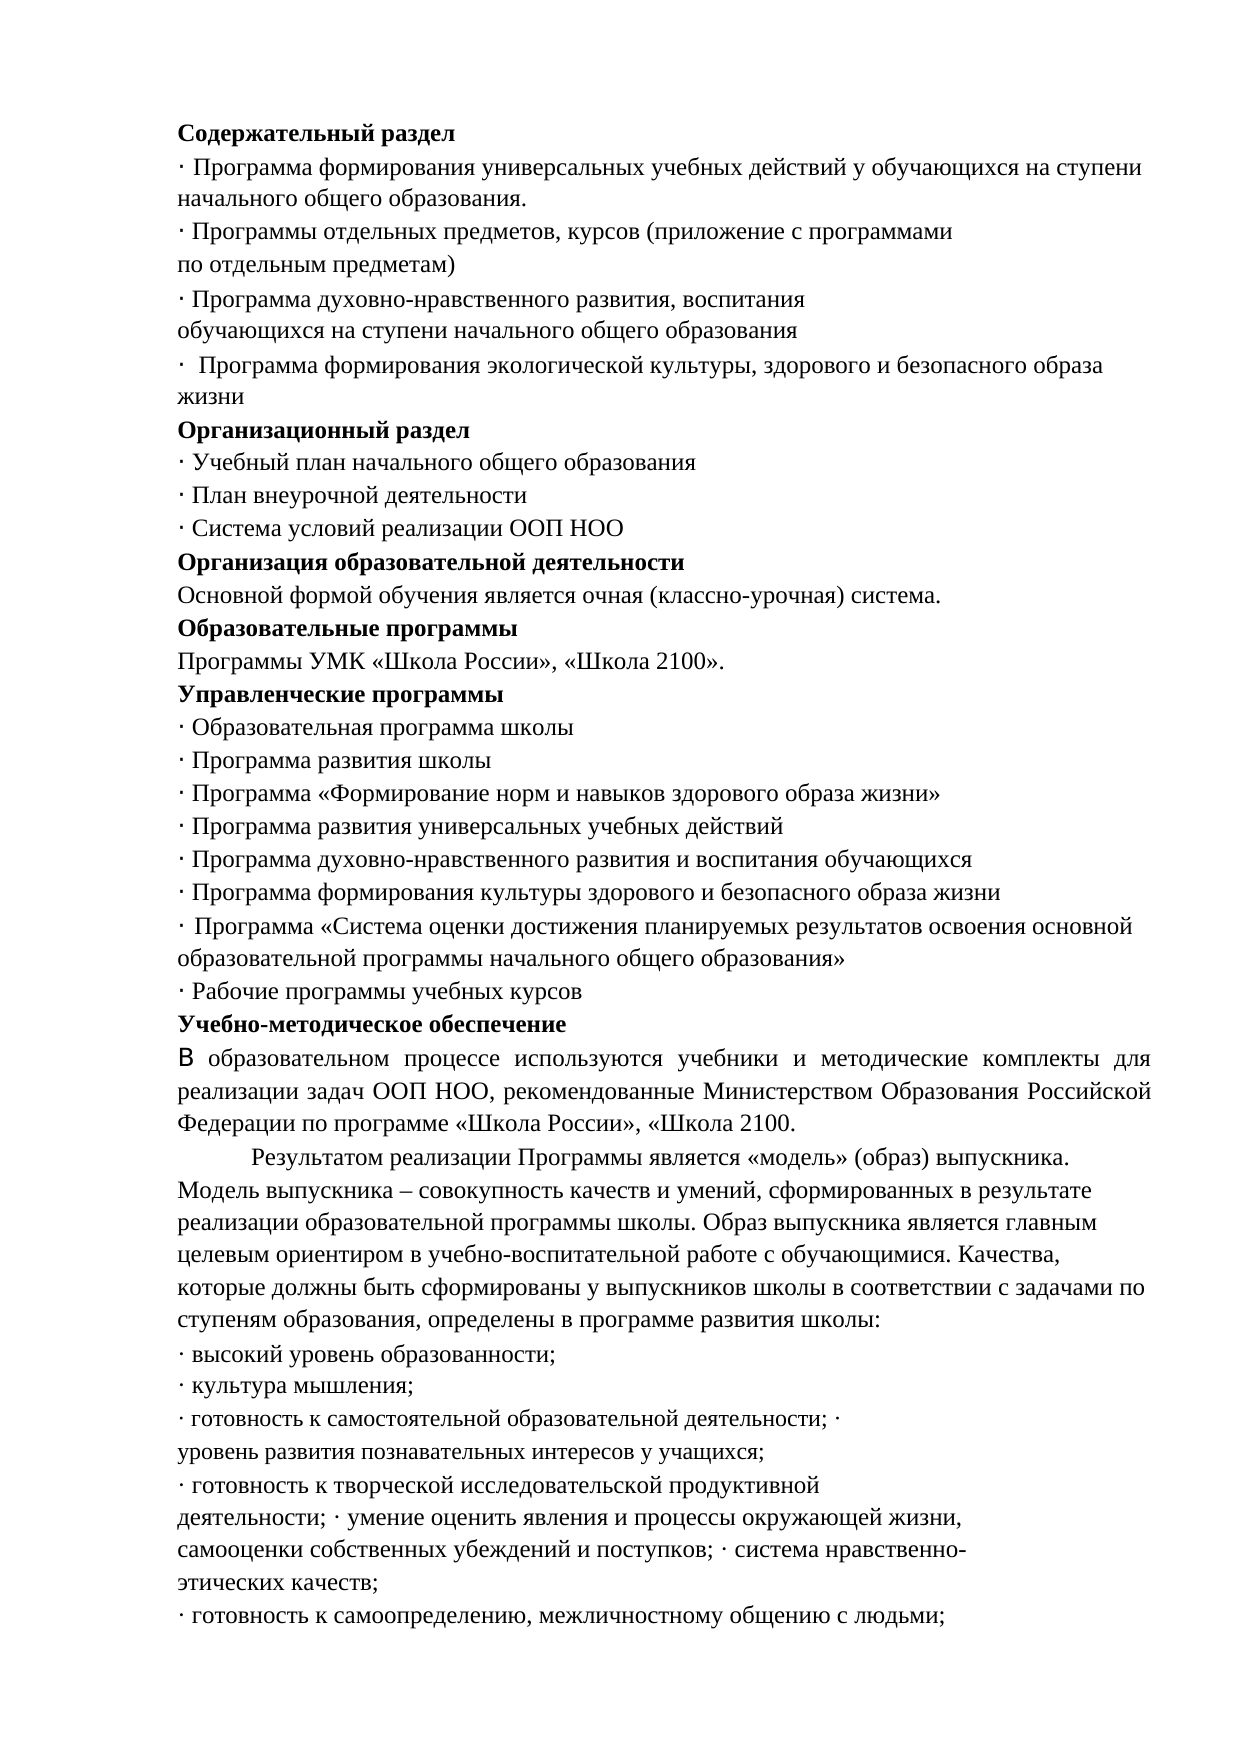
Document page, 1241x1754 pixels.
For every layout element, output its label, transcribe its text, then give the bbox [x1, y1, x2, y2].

list Программа духовно-нравственного развития, воспитания обучающихся на ступени начального общего образования [177, 284, 958, 344]
text Учебно-методическое обеспечение [177, 1009, 1152, 1038]
list Программа формирования универсальных учебных действий у обучающихся на ступени начального общего образования. [177, 152, 1150, 212]
text · готовность к самостоятельной образовательной деятельности; · уровень развития познавательных интересов у учащихся; [177, 1404, 856, 1464]
text · высокий уровень образованности; · культура мышления; [177, 1339, 556, 1399]
list Система условий реализации ООП НОО [177, 513, 1152, 542]
text · готовность к самоопределению, межличностному общению с людьми; [177, 1600, 1152, 1629]
text по отдельным предметам) [177, 249, 1152, 278]
text · готовность к творческой исследовательской продуктивной деятельности; · умение оценить явления и процессы окружающей жизни, самооценки собственных убеждений и поступков; · система нравственно-этических качеств; [177, 1470, 975, 1596]
list Программа «Формирование норм и навыков здорового образа жизни» [177, 778, 1152, 807]
text Программы УМК «Школа России», «Школа 2100». [177, 646, 1152, 674]
list План внеурочной деятельности [177, 480, 1152, 509]
text Основной формой обучения является очная (классно-урочная) система. [177, 580, 1152, 608]
list Программа развития школы [177, 745, 1152, 774]
list Программа духовно-нравственного развития и воспитания обучающихся [177, 844, 1152, 873]
text Результатом реализации Программы является «модель» (образ) выпускника. Модель выпускника – совокупность качеств и умений, сформированных в результате реализации образовательной программы школы. Образ выпускника является главным целевым ориентиром в учебно-воспитательной работе с обучающимися. Качества, которые должны быть сформированы у выпускников школы в соответствии с задачами по ступеням образования, определены в программе развития школы: [177, 1142, 1152, 1333]
text Образовательные программы [177, 613, 1152, 642]
list Программы отдельных предметов, курсов (приложение с программами [177, 216, 1152, 245]
list Программа формирования экологической культуры, здорового и безопасного образа жизни [177, 350, 1152, 410]
list Программа «Система оценки достижения планируемых результатов освоения основной образовательной программы начального общего образования» [177, 911, 1152, 972]
list образовательном процессе используются учебники и методические комплекты для реализации задач ООП НОО, рекомендованные Министерством Образования Российской Федерации по программе «Школа России», «Школа 2100. [177, 1043, 1152, 1137]
list Программа развития универсальных учебных действий [177, 811, 1152, 840]
list Образовательная программа школы [177, 712, 1152, 741]
text Управленческие программы [177, 679, 1152, 708]
text Содержательный раздел [177, 118, 1152, 146]
list Рабочие программы учебных курсов [177, 976, 1152, 1005]
list Программа формирования культуры здорового и безопасного образа жизни [177, 877, 1152, 906]
text Организационный раздел [177, 415, 1152, 444]
text Организация образовательной деятельности [177, 547, 1152, 576]
list Учебный план начального общего образования [177, 447, 1152, 476]
